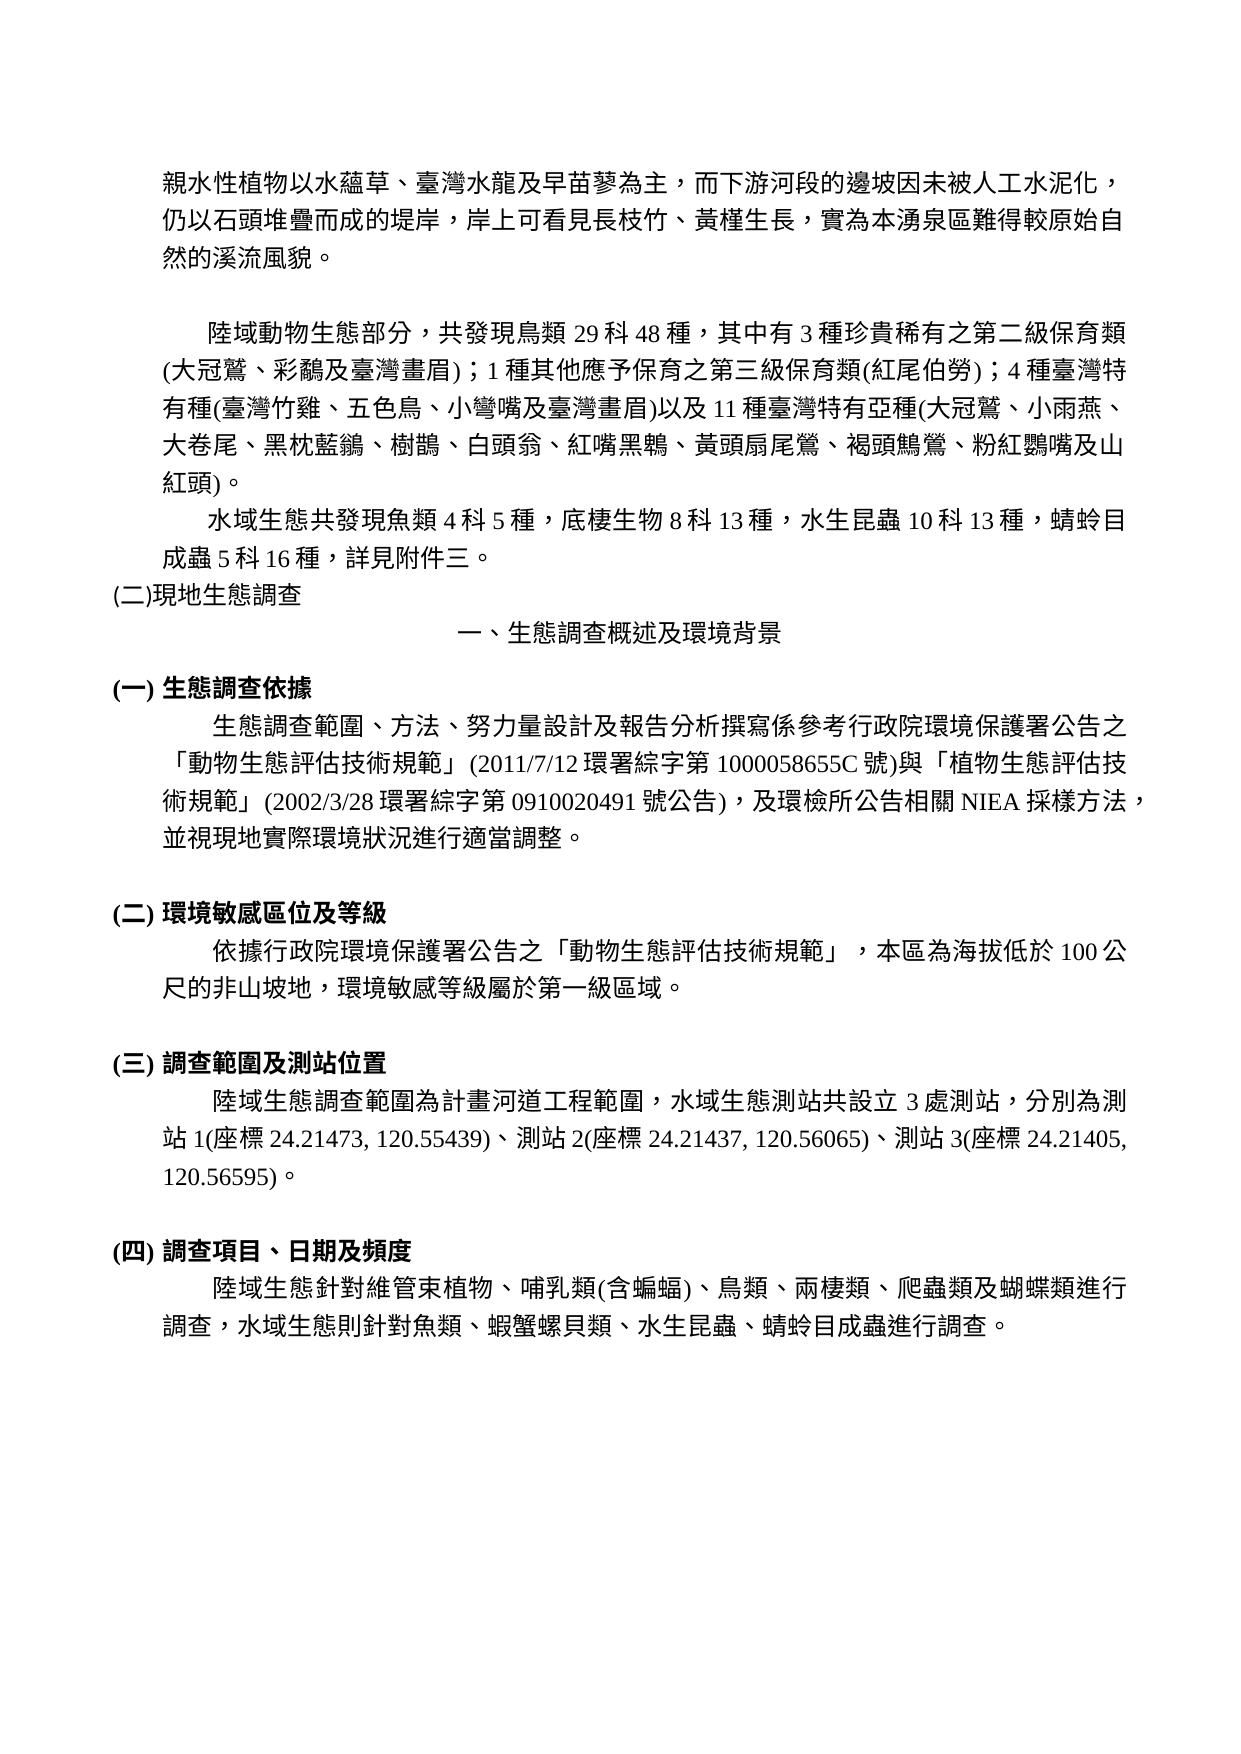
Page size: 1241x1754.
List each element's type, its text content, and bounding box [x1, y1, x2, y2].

subtitle 一、生態調查概述及環境背景 [112, 612, 1128, 650]
list 陸域動物生態部分，共發現鳥類29科48種，其中有3種珍貴稀有之第二級保育類(大冠鷲、彩鷸及臺灣畫眉)；1種其他應予保育之第三級保育類(紅尾伯勞)；4種臺灣特有種(臺灣竹雞、五色鳥、小彎嘴及臺灣畫眉)以及11種臺灣特有亞種(大冠鷲、小雨燕、大卷尾、黑枕藍鶲、樹鵲、白頭翁、紅嘴黑鵯、黃頭扇尾鶯、褐頭鷦鶯、粉紅鸚嘴及山紅頭)。 [162, 312, 1128, 500]
list 水域生態共發現魚類4科5種，底棲生物8科13種，水生昆蟲10科13種，蜻蛉目成蟲5科16種，詳見附件三。 [162, 500, 1128, 575]
text 依據行政院環境保護署公告之「動物生態評估技術規範」，本區為海拔低於100公尺的非山坡地，環境敏感等級屬於第一級區域。 [162, 931, 1128, 1006]
text 陸域生態針對維管束植物、哺乳類(含蝙蝠)、鳥類、兩棲類、爬蟲類及蝴蝶類進行調查，水域生態則針對魚類、蝦蟹螺貝類、水生昆蟲、蜻蛉目成蟲進行調查。 [162, 1268, 1128, 1343]
text (二)現地生態調查 [112, 575, 1128, 612]
subtitle 調查範圍及測站位置 [112, 1043, 1128, 1081]
text 陸域生態調查範圍為計畫河道工程範圍，水域生態測站共設立3處測站，分別為測站1(座標24.21473, 120.55439)、測站2(座標24.21437, 120.56065)、測站3(座標24.21405, 120.56595)。 [162, 1081, 1128, 1193]
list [162, 162, 1128, 275]
subtitle 調查項目、日期及頻度 [112, 1231, 1128, 1268]
subtitle 環境敏感區位及等級 [112, 893, 1128, 931]
text 生態調查範圍、方法、努力量設計及報告分析撰寫係參考行政院環境保護署公告之「動物生態評估技術規範」(環署綜字第號)與「植物生態評估技術規範」(環署綜字第0910020491號公告)，及環檢所公告相關NIEA採樣方法，並視現地實際環境狀況進行適當調整。 [162, 706, 1128, 856]
subtitle 生態調查依據 [112, 668, 1128, 706]
